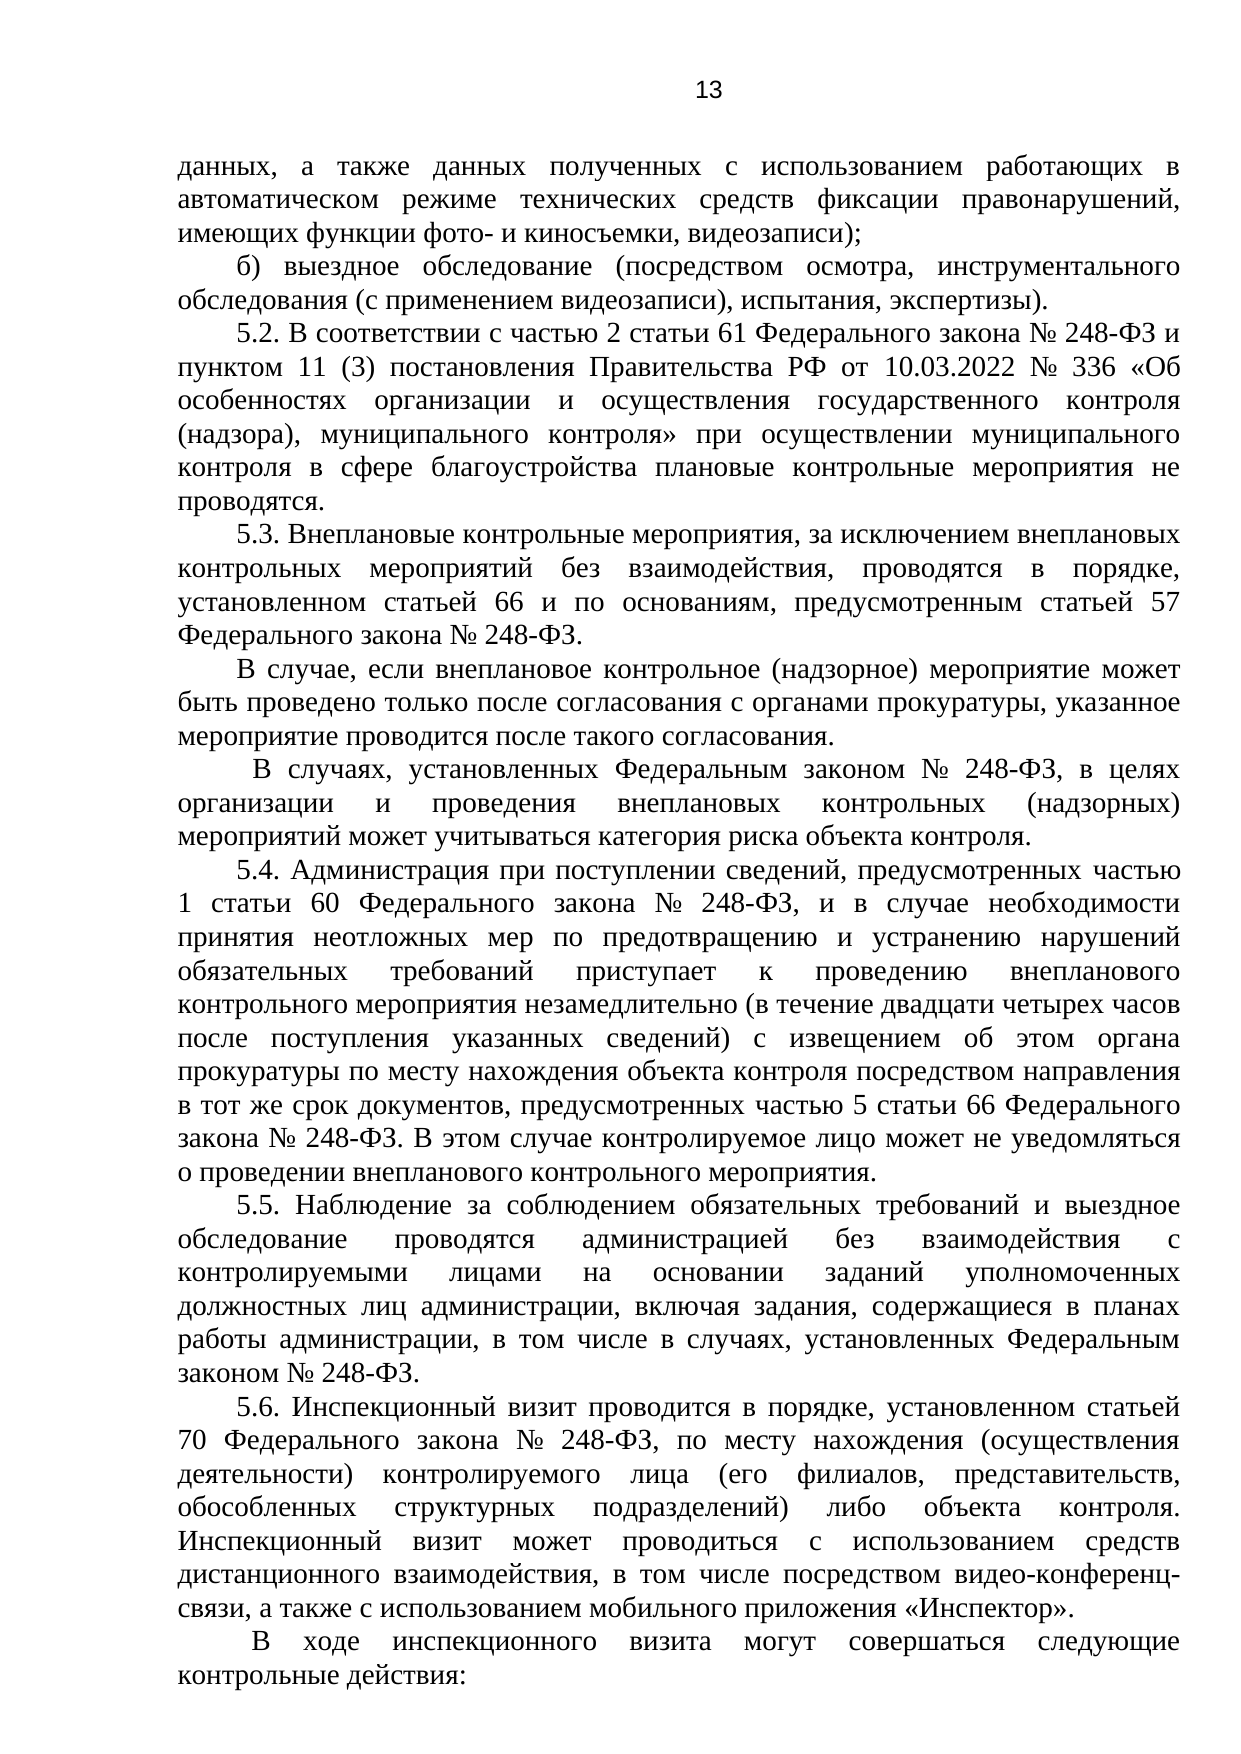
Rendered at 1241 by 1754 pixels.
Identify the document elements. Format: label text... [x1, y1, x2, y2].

text В случаях, установленных Федеральным законом № 248-ФЗ, в целях организации и проведения внеплановых контрольных (надзорных) мероприятий может учитываться категория риска объекта контроля. [177, 751, 1181, 852]
text В случае, если внеплановое контрольное (надзорное) мероприятие может быть проведено только после согласования с органами прокуратуры, указанное мероприятие проводится после такого согласования. [177, 651, 1181, 751]
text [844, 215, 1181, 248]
text 5.6. Инспекционный визит проводится в порядке, установленном статьей 70 Федерального закона № 248-ФЗ, по месту нахождения (осуществления деятельности) контролируемого лица (его филиалов, представительств, обособленных структурных подразделений) либо объекта контроля. Инспекционный визит может проводиться с использованием средств дистанционного взаимодействия, в том числе посредством видео-конференц-связи, а также с использованием мобильного приложения «Инспектор». [177, 1389, 1181, 1623]
text 5.4. Администрация при поступлении сведений, предусмотренных частью 1 статьи 60 Федерального закона № 248-ФЗ, и в случае необходимости принятия неотложных мер по предотвращению и устранению нарушений обязательных требований приступает к проведению внепланового контрольного мероприятия незамедлительно (в течение двадцати четырех часов после поступления указанных сведений) с извещением об этом органа прокуратуры по месту нахождения объекта контроля посредством направления в тот же срок документов, предусмотренных частью 5 статьи 66 Федерального закона № 248-ФЗ. В этом случае контролируемое лицо может не уведомляться о проведении внепланового контрольного мероприятия. [177, 852, 1181, 1187]
text 5.2. В соответствии с частью 2 статьи 61 Федерального закона № 248-ФЗ и пунктом 11 (3) постановления Правительства РФ от 10.03.2022 № 336 «Об особенностях организации и осуществления государственного контроля (надзора), муниципального контроля» при осуществлении муниципального контроля в сфере благоустройства плановые контрольные мероприятия не проводятся. [177, 315, 1181, 517]
text 5.5. Наблюдение за соблюдением обязательных требований и выездное обследование проводятся администрацией без взаимодействия с контролируемыми лицами на основании заданий уполномоченных должностных лиц администрации, включая задания, содержащиеся в планах работы администрации, в том числе в случаях, установленных Федеральным законом № 248-ФЗ. [177, 1187, 1181, 1389]
text б) выездное обследование (посредством осмотра, инструментального обследования (с применением видеозаписи), испытания, экспертизы). [177, 248, 1181, 315]
text 5.3. Внеплановые контрольные мероприятия, за исключением внеплановых контрольных мероприятий без взаимодействия, проводятся в порядке, установленном статьей 66 и по основаниям, предусмотренным статьей 57 Федерального закона № 248-ФЗ. [177, 517, 1181, 651]
text В ходе инспекционного визита могут совершаться следующие контрольные действия: [177, 1623, 1181, 1691]
